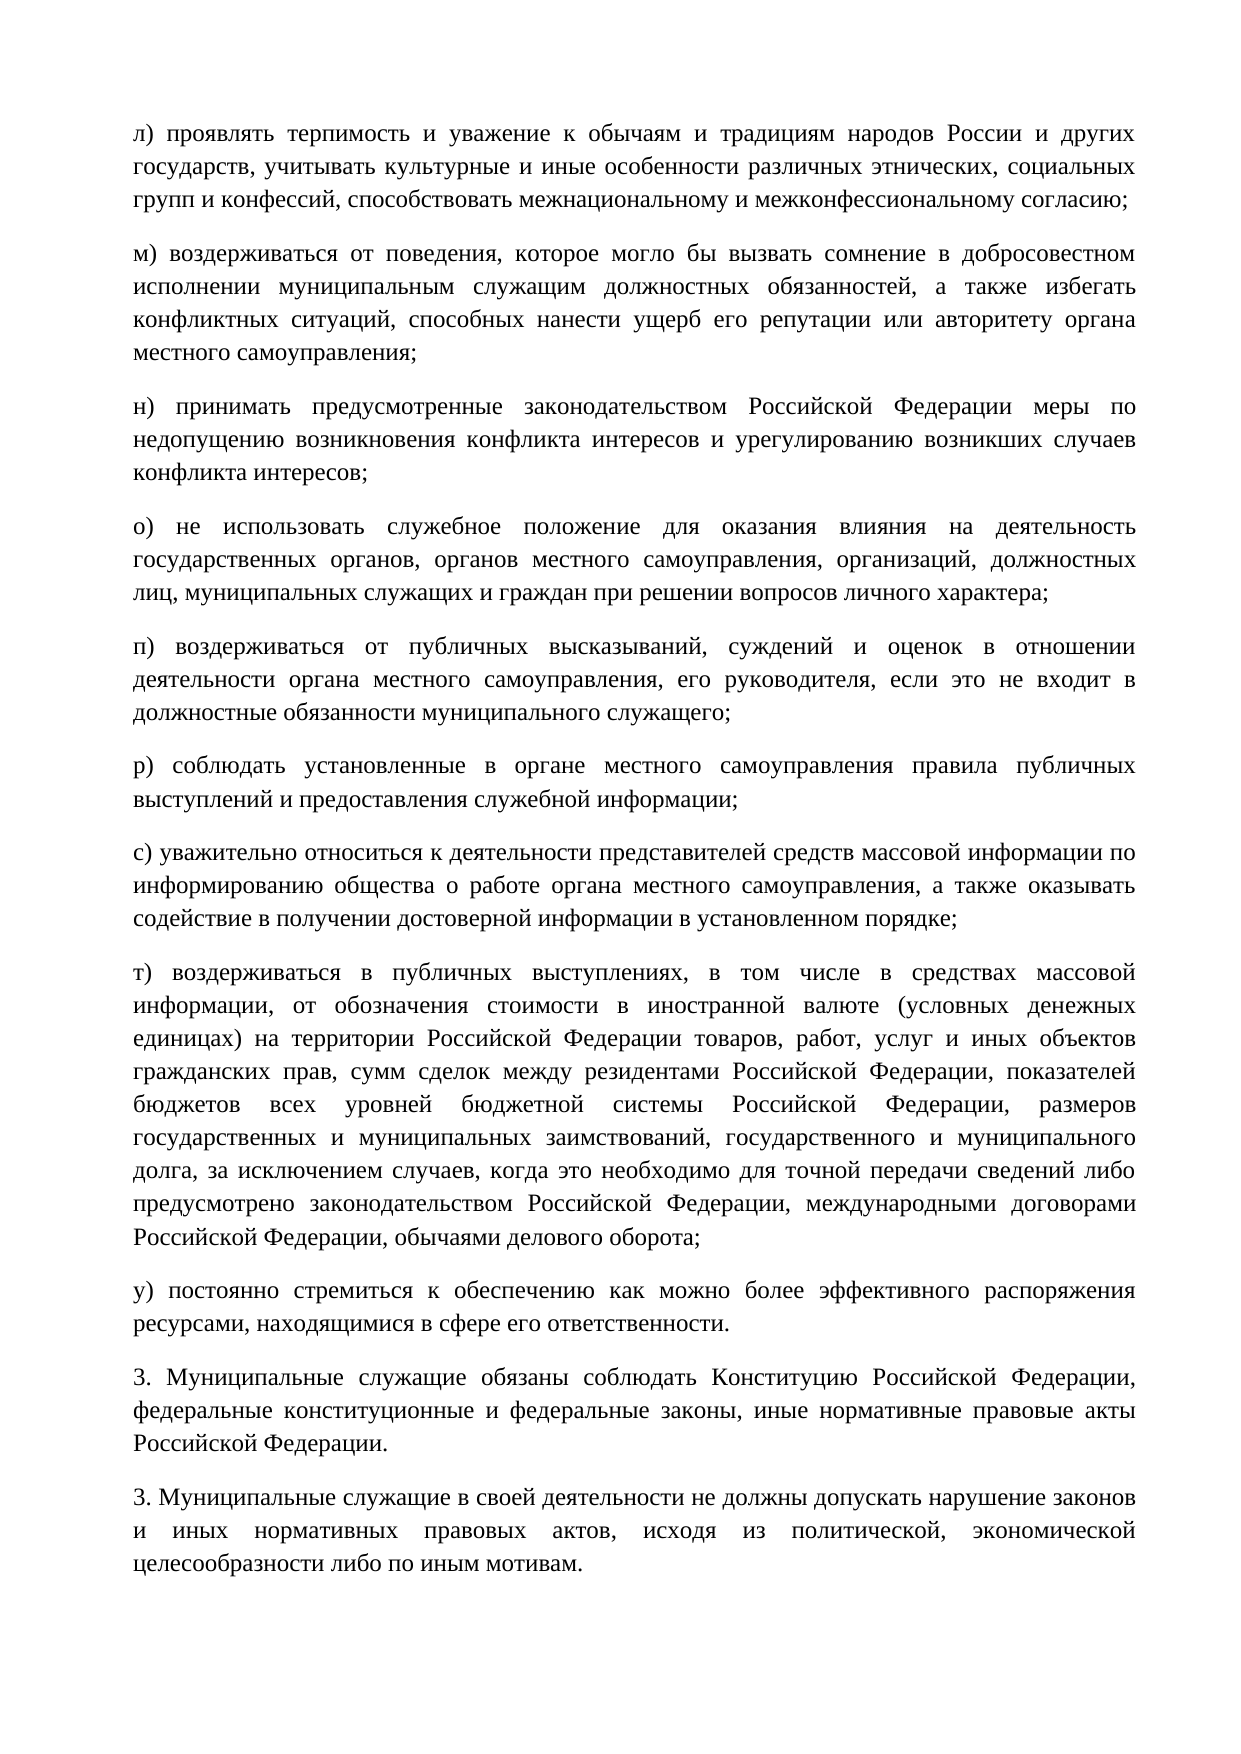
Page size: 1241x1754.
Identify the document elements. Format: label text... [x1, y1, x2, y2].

text м) воздерживаться от поведения, которое могло бы вызвать сомнение в добросовестном исполнении муниципальным служащим должностных обязанностей, а также избегать конфликтных ситуаций, способных нанести ущерб его репутации или авторитету органа местного самоуправления; [133, 238, 1137, 366]
text 3. Муниципальные служащие обязаны соблюдать Конституцию Российской Федерации, федеральные конституционные и федеральные законы, иные нормативные правовые акты Российской Федерации. [133, 1362, 1137, 1457]
text л) проявлять терпимость и уважение к обычаям и традициям народов России и других государств, учитывать культурные и иные особенности различных этнических, социальных групп и конфессий, способствовать межнациональному и межконфессиональному согласию; [133, 118, 1137, 213]
text т) воздерживаться в публичных выступлениях, в том числе в средствах массовой информации, от обозначения стоимости в иностранной валюте (условных денежных единицах) на территории Российской Федерации товаров, работ, услуг и иных объектов гражданских прав, сумм сделок между резидентами Российской Федерации, показателей бюджетов всех уровней бюджетной системы Российской Федерации, размеров государственных и муниципальных заимствований, государственного и муниципального долга, за исключением случаев, когда это необходимо для точной передачи сведений либо предусмотрено законодательством Российской Федерации, международными договорами Российской Федерации, обычаями делового оборота; [133, 957, 1137, 1250]
text с) уважительно относиться к деятельности представителей средств массовой информации по информированию общества о работе органа местного самоуправления, а также оказывать содействие в получении достоверной информации в установленном порядке; [133, 837, 1137, 932]
text у) постоянно стремиться к обеспечению как можно более эффективного распоряжения ресурсами, находящимися в сфере его ответственности. [133, 1275, 1137, 1337]
text о) не использовать служебное положение для оказания влияния на деятельность государственных органов, органов местного самоуправления, организаций, должностных лиц, муниципальных служащих и граждан при решении вопросов личного характера; [133, 511, 1137, 606]
text п) воздерживаться от публичных высказываний, суждений и оценок в отношении деятельности органа местного самоуправления, его руководителя, если это не входит в должностные обязанности муниципального служащего; [133, 631, 1137, 726]
text 3. Муниципальные служащие в своей деятельности не должны допускать нарушение законов и иных нормативных правовых актов, исходя из политической, экономической целесообразности либо по иным мотивам. [133, 1482, 1137, 1577]
text н) принимать предусмотренные законодательством Российской Федерации меры по недопущению возникновения конфликта интересов и урегулированию возникших случаев конфликта интересов; [133, 391, 1137, 486]
text р) соблюдать установленные в органе местного самоуправления правила публичных выступлений и предоставления служебной информации; [133, 751, 1137, 812]
